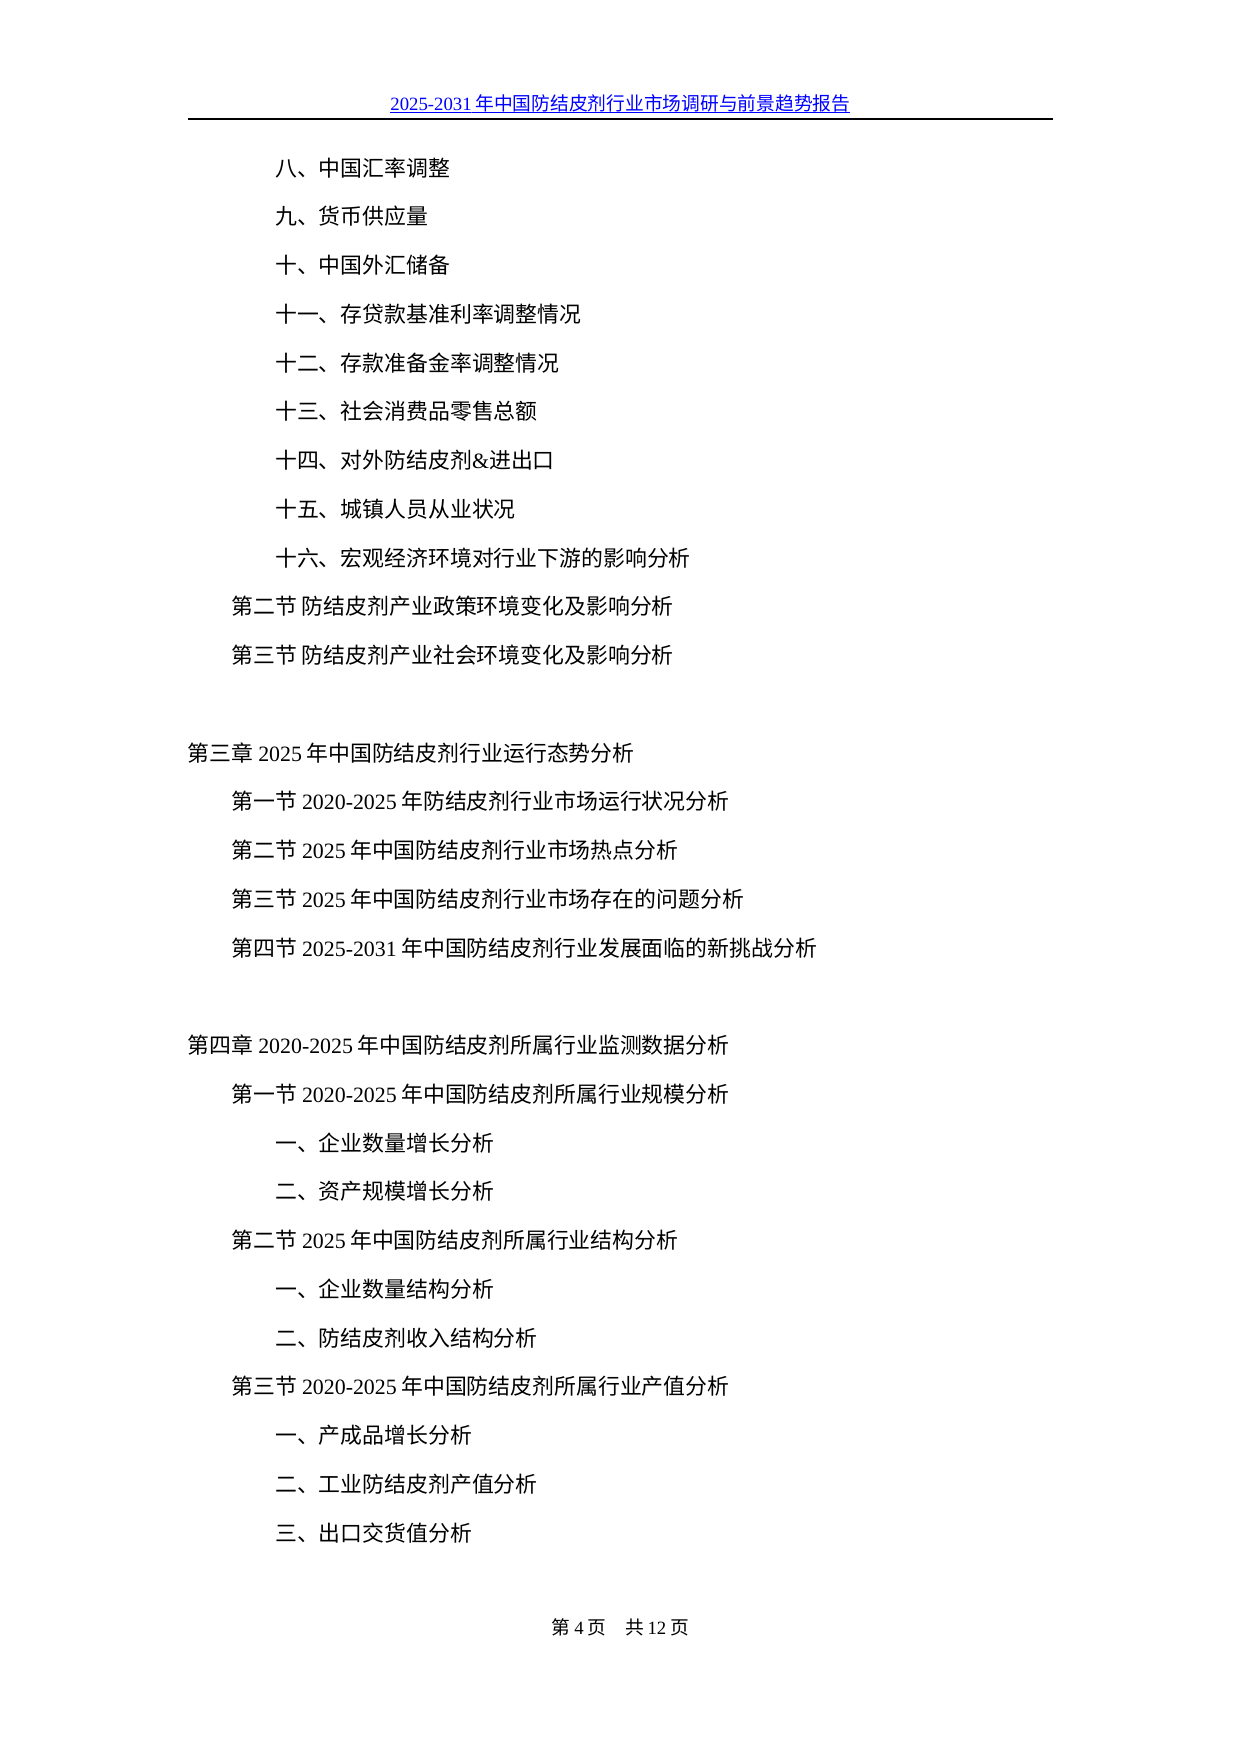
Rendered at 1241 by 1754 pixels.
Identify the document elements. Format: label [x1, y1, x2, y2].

text [187, 150, 1053, 1548]
